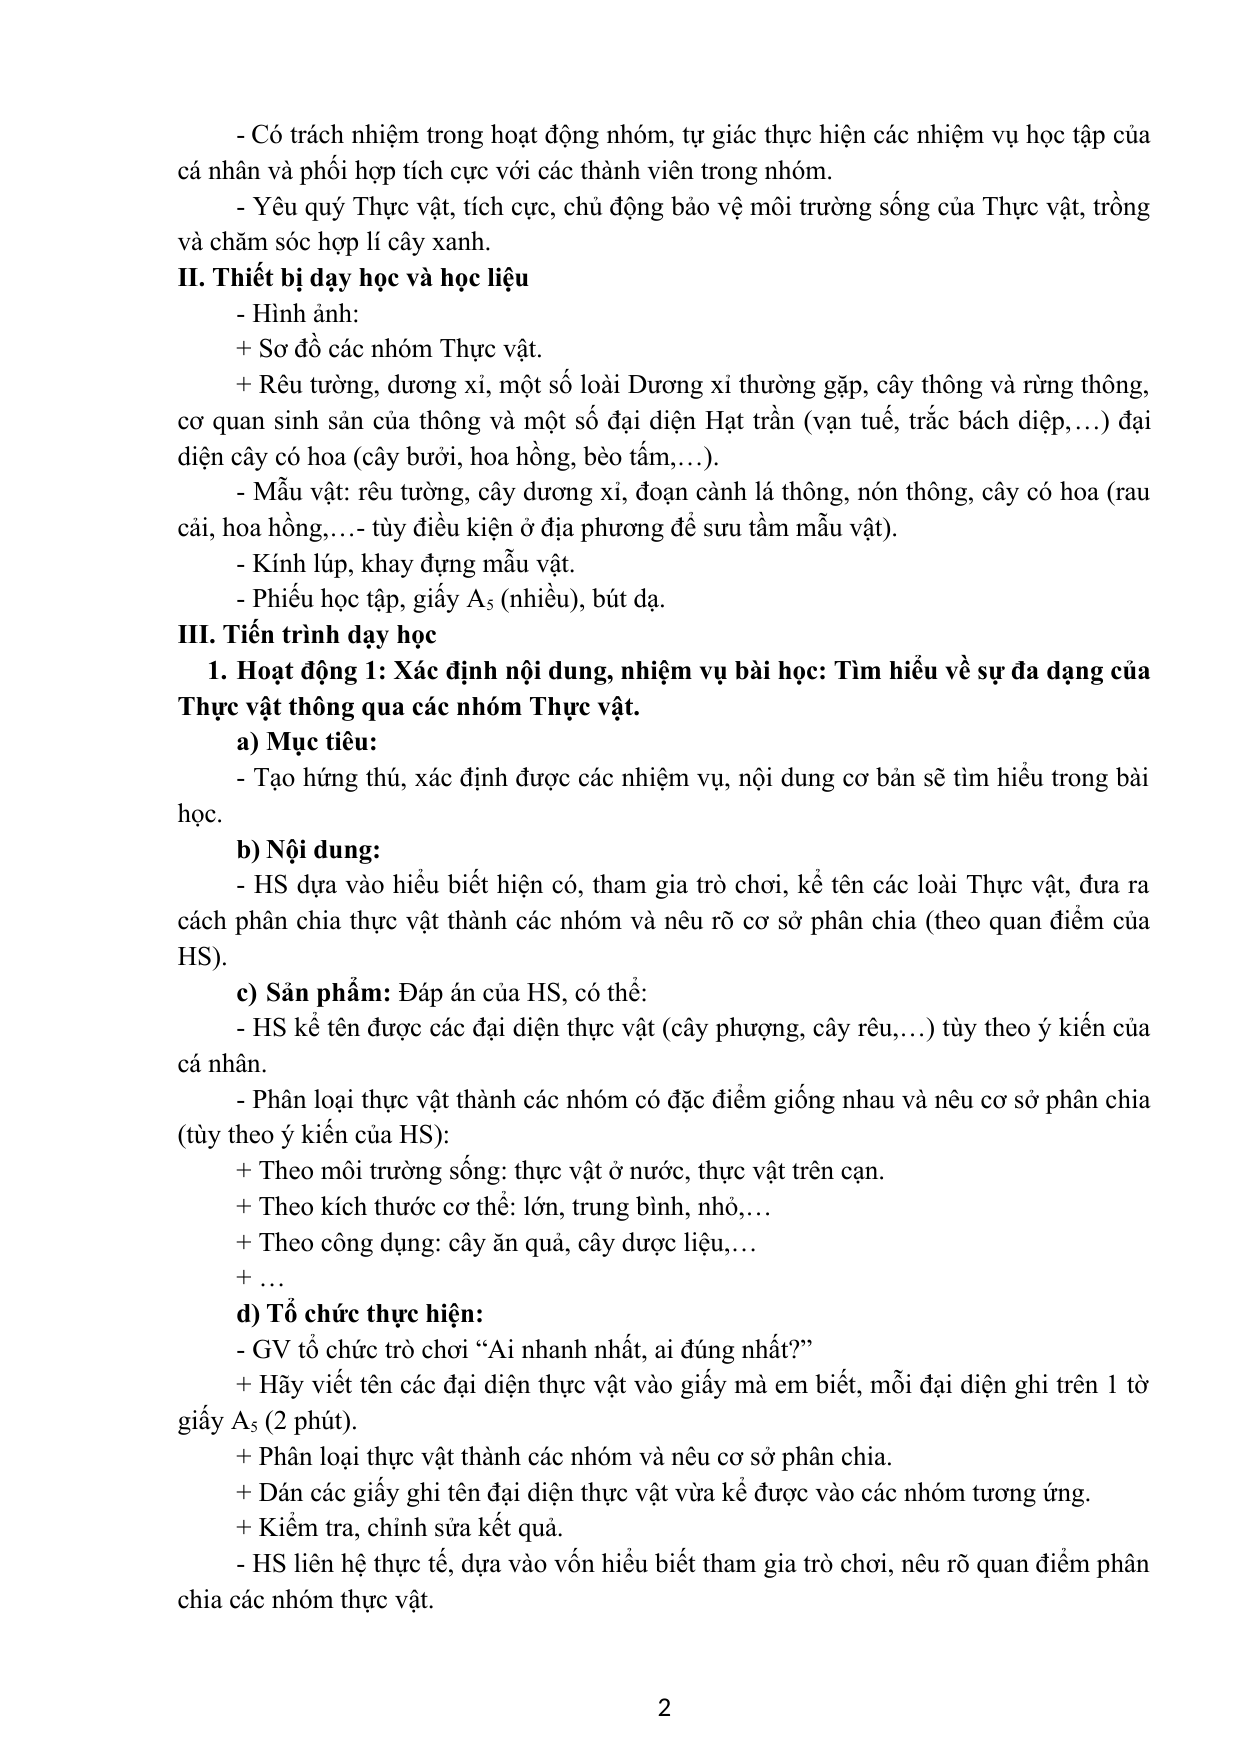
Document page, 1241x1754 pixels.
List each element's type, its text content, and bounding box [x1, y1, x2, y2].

text - Tạo hứng thú, xác định được các nhiệm vụ, nội dung cơ bản sẽ tìm hiểu trong bài học. [177, 761, 1152, 828]
list + Dán các giấy ghi tên đại diện thực vật vừa kể được vào các nhóm tương ứng. [177, 1476, 1152, 1507]
text - HS kể tên được các đại diện thực vật (cây phượng, cây rêu,…) tùy theo ý kiến của cá nhân. [177, 1011, 1152, 1078]
text - Phiếu học tập, giấy A5 (nhiều), bút dạ. [177, 583, 1152, 614]
text + Theo công dụng: cây ăn quả, cây dược liệu,… [177, 1226, 1152, 1257]
text + Theo môi trường sống: thực vật ở nước, thực vật trên cạn. [177, 1154, 1152, 1185]
text III. Tiến trình dạy học [177, 618, 1152, 649]
list + Kiểm tra, chỉnh sửa kết quả. [177, 1512, 1152, 1543]
text - Phân loại thực vật thành các nhóm có đặc điểm giống nhau và nêu cơ sở phân chia (tùy theo ý kiến của HS): [177, 1083, 1152, 1150]
list Mục tiêu: [177, 726, 1152, 757]
text + Sơ đồ các nhóm Thực vật. [177, 332, 1152, 364]
text - Hình ảnh: [177, 297, 1152, 328]
text II. Thiết bị dạy học và học liệu [177, 261, 1152, 292]
list Có trách nhiệm trong hoạt động nhóm, tự giác thực hiện các nhiệm vụ học tập của cá nhân và phối hợp tích cực với các thành viên trong nhóm. [177, 118, 1152, 185]
list + Hãy viết tên các đại diện thực vật vào giấy mà em biết, mỗi đại diện ghi trên 1 tờ giấy A5 (2 phút). [177, 1369, 1152, 1436]
list - HS liên hệ thực tế, dựa vào vốn hiểu biết tham gia trò chơi, nêu rõ quan điểm phân chia các nhóm thực vật. [177, 1547, 1152, 1614]
text - Mẫu vật: rêu tường, cây dương xỉ, đoạn cành lá thông, nón thông, cây có hoa (rau cải, hoa hồng,…- tùy điều kiện ở địa phương để sưu tầm mẫu vật). [177, 475, 1152, 542]
list - Yêu quý Thực vật, tích cực, chủ động bảo vệ môi trường sống của Thực vật, trồng và chăm sóc hợp lí cây xanh. [177, 189, 1152, 256]
text - HS dựa vào hiểu biết hiện có, tham gia trò chơi, kể tên các loài Thực vật, đưa ra cách phân chia thực vật thành các nhóm và nêu rõ cơ sở phân chia (theo quan điểm của HS). [177, 868, 1152, 971]
list + Phân loại thực vật thành các nhóm và nêu cơ sở phân chia. [177, 1440, 1152, 1471]
list Hoạt động 1: Xác định nội dung, nhiệm vụ bài học: Tìm hiểu về sự đa dạng của Thực vật thông qua các nhóm Thực vật. [177, 654, 1152, 721]
list Sản phẩm: Đáp án của HS, có thể: [177, 976, 1152, 1007]
text - Kính lúp, khay đựng mẫu vật. [177, 547, 1152, 578]
text + … [177, 1261, 1152, 1293]
text + Rêu tường, dương xỉ, một số loài Dương xỉ thường gặp, cây thông và rừng thông, cơ quan sinh sản của thông và một số đại diện Hạt trần (vạn tuế, trắc bách diệp,…) đại diện cây có hoa (cây bưởi, hoa hồng, bèo tấm,…). [177, 368, 1152, 471]
list Tổ chức thực hiện: [177, 1297, 1152, 1328]
list Nội dung: [177, 833, 1152, 864]
list - GV tổ chức trò chơi “Ai nhanh nhất, ai đúng nhất?” [177, 1333, 1152, 1364]
text + Theo kích thước cơ thể: lớn, trung bình, nhỏ,… [177, 1190, 1152, 1221]
